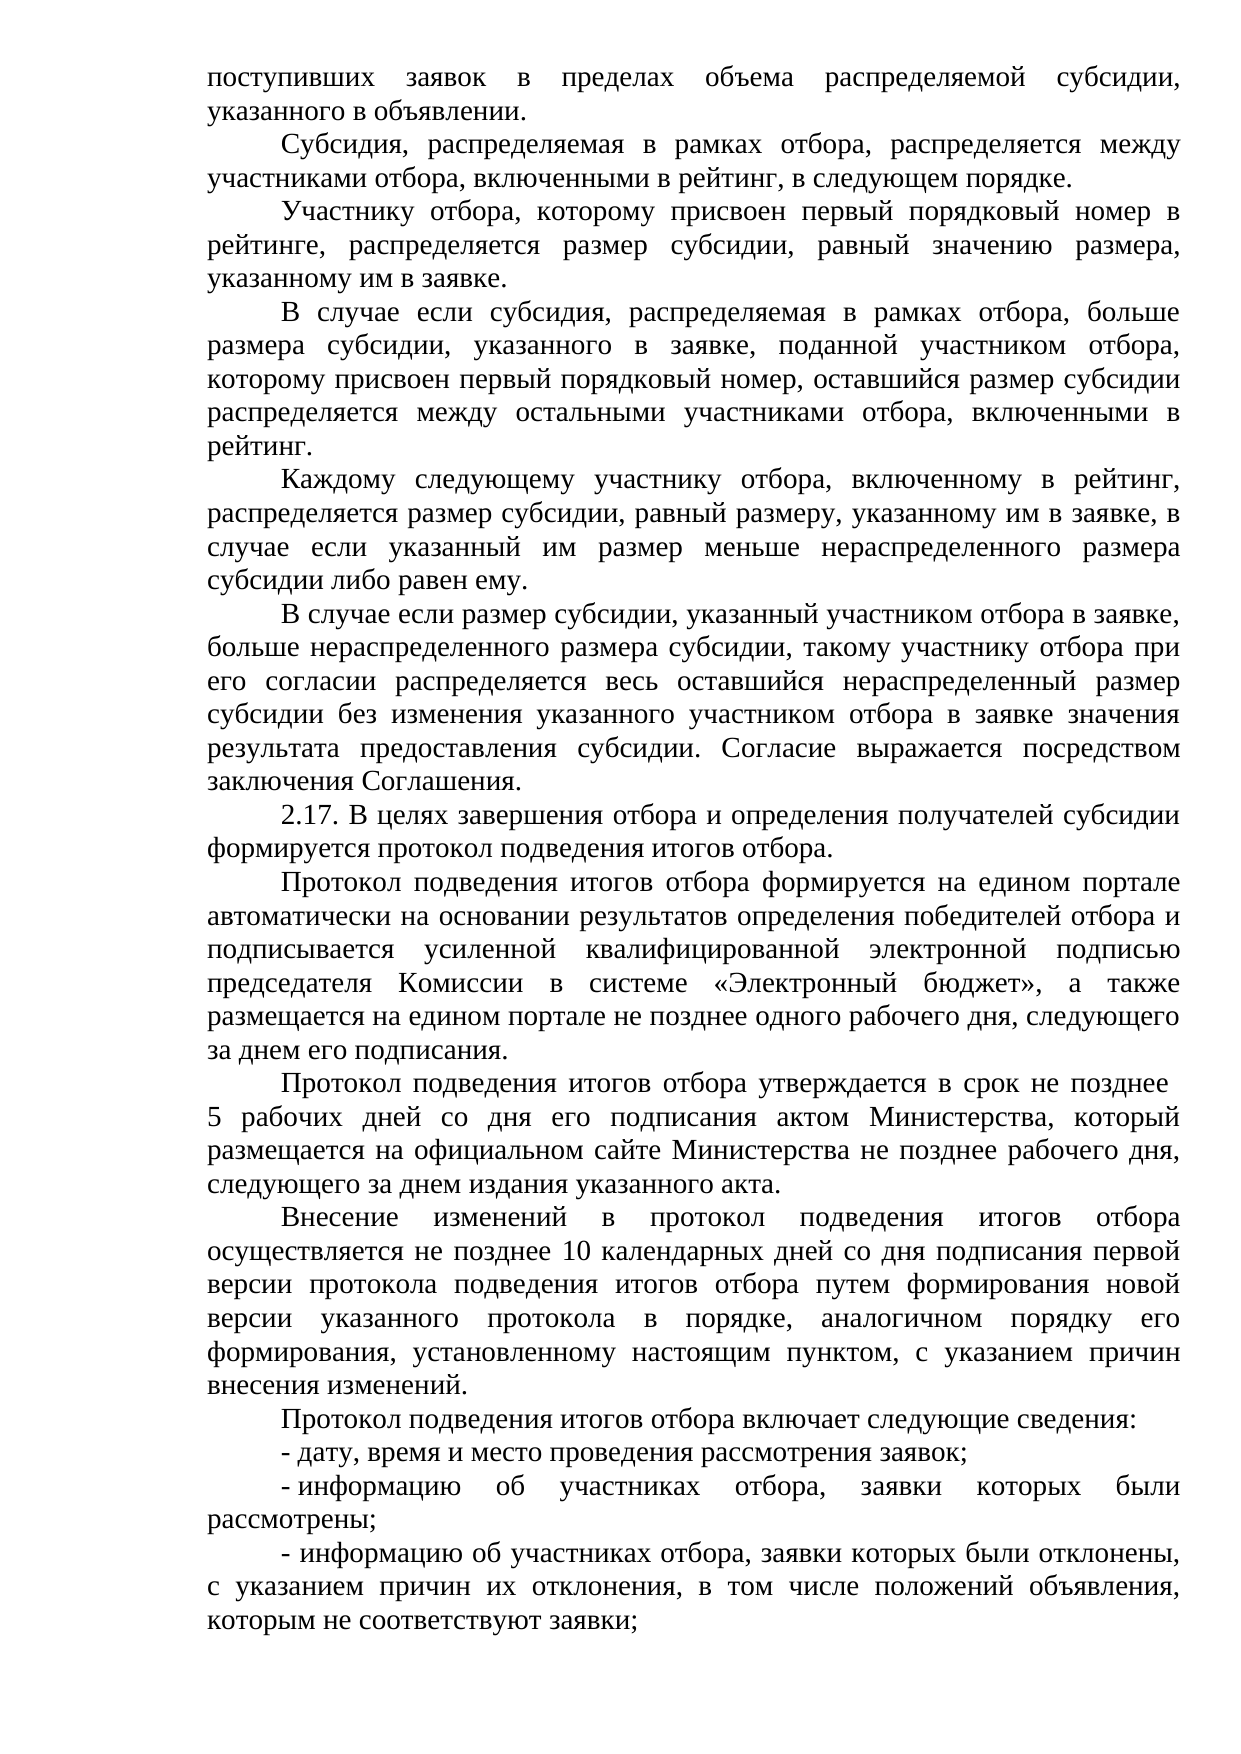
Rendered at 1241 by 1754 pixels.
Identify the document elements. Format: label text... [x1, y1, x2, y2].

text - дату, время и место проведения рассмотрения заявок; [207, 1434, 1181, 1468]
text - информацию об участниках отбора, заявки которых были рассмотрены; [207, 1468, 1181, 1535]
text Внесение изменений в протокол подведения итогов отбора осуществляется не позднее 10 календарных дней со дня подписания первой версии протокола подведения итогов отбора путем формирования новой версии указанного протокола в порядке, аналогичном порядку его формирования, установленному настоящим пунктом, с указанием причин внесения изменений. [207, 1199, 1181, 1401]
text В случае если субсидия, распределяемая в рамках отбора, больше размера субсидии, указанного в заявке, поданной участником отбора, которому присвоен первый порядковый номер, оставшийся размер субсидии распределяется между остальными участниками отбора, включенными в рейтинг. [207, 294, 1181, 462]
text Протокол подведения итогов отбора утверждается в срок не позднее 5 рабочих дней со дня его подписания актом Министерства, который размещается на официальном сайте Министерства не позднее рабочего дня, следующего за днем издания указанного акта. [207, 1065, 1181, 1199]
text В случае если размер субсидии, указанный участником отбора в заявке, больше нераспределенного размера субсидии, такому участнику отбора при его согласии распределяется весь оставшийся нераспределенный размер субсидии без изменения указанного участником отбора в заявке значения результата предоставления субсидии. Согласие выражается посредством заключения Соглашения. [207, 596, 1181, 797]
text 2.17. В целях завершения отбора и определения получателей субсидии формируется протокол подведения итогов отбора. [207, 797, 1181, 864]
text Протокол подведения итогов отбора формируется на едином портале автоматически на основании результатов определения победителей отбора и подписывается усиленной квалифицированной электронной подписью председателя Комиссии в системе «Электронный бюджет», а также размещается на едином портале не позднее одного рабочего дня, следующего за днем его подписания. [207, 864, 1181, 1065]
text Каждому следующему участнику отбора, включенному в рейтинг, распределяется размер субсидии, равный размеру, указанному им в заявке, в случае если указанный им размер меньше нераспределенного размера субсидии либо равен ему. [207, 462, 1181, 596]
text Субсидия, распределяемая в рамках отбора, распределяется между участниками отбора, включенными в рейтинг, в следующем порядке. [207, 126, 1181, 193]
text - информацию об участниках отбора, заявки которых были отклонены, с указанием причин их отклонения, в том числе положений объявления, которым не соответствуют заявки; [207, 1535, 1181, 1636]
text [207, 59, 1181, 126]
text Участнику отбора, которому присвоен первый порядковый номер в рейтинге, распределяется размер субсидии, равный значению размера, указанному им в заявке. [207, 193, 1181, 294]
text Протокол подведения итогов отбора включает следующие сведения: [207, 1401, 1181, 1434]
